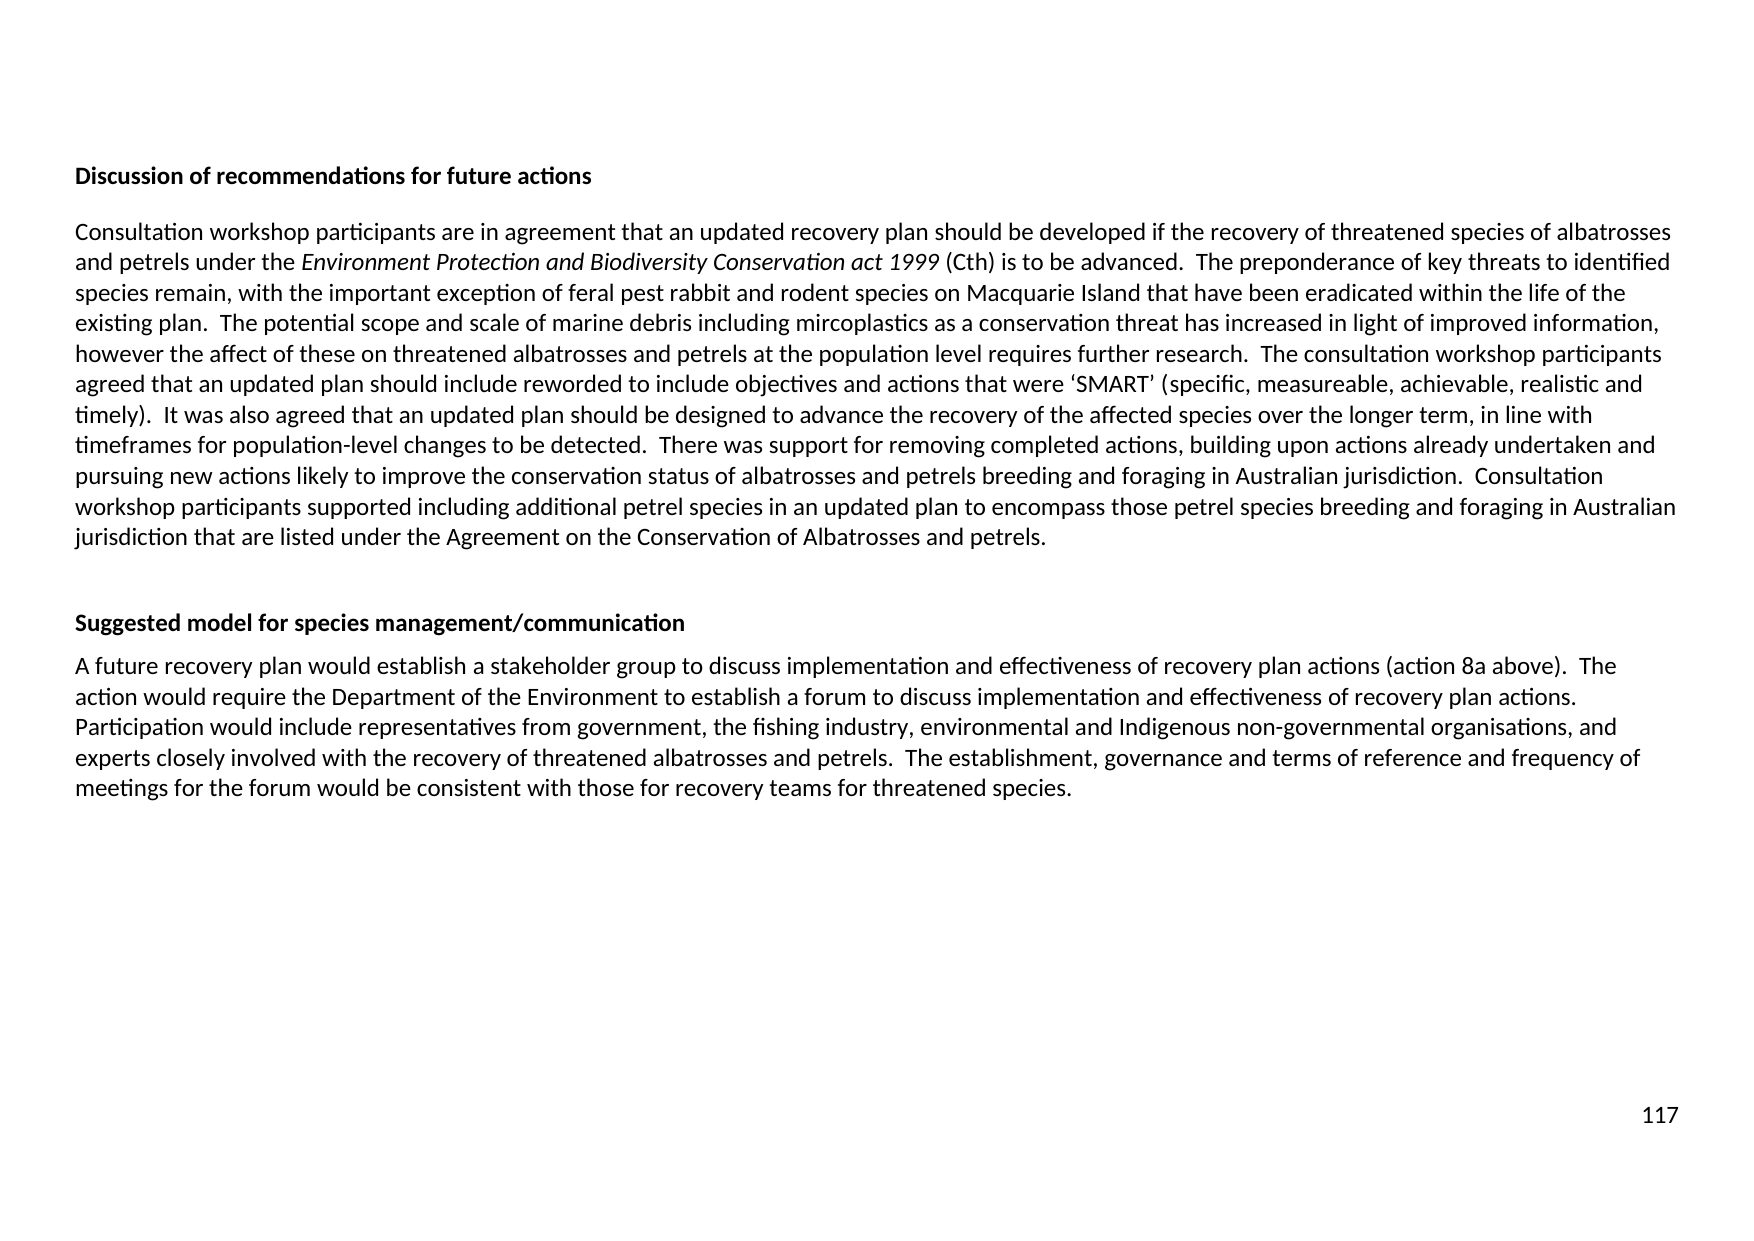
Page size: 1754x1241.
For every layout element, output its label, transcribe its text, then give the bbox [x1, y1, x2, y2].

text Suggested model for species management/communication [75, 607, 1679, 638]
text Consultation workshop participants are in agreement that an updated recovery plan should be developed if the recovery of threatened species of albatrosses and petrels under the Environment Protection and Biodiversity Conservation act 1999 (Cth) is to be advanced. The preponderance of key threats to identified species remain, with the important exception of feral pest rabbit and rodent species on Macquarie Island that have been eradicated within the life of the existing plan. The potential scope and scale of marine debris including mircoplastics as a conservation threat has increased in light of improved information, however the affect of these on threatened albatrosses and petrels at the population level requires further research. The consultation workshop participants agreed that an updated plan should include reworded to include objectives and actions that were ‘SMART’ (specific, measureable, achievable, realistic and timely). It was also agreed that an updated plan should be designed to advance the recovery of the affected species over the longer term, in line with timeframes for population-level changes to be detected. There was support for removing completed actions, building upon actions already undertaken and pursuing new actions likely to improve the conservation status of albatrosses and petrels breeding and foraging in Australian jurisdiction. Consultation workshop participants supported including additional petrel species in an updated plan to encompass those petrel species breeding and foraging in Australian jurisdiction that are listed under the Agreement on the Conservation of Albatrosses and petrels. [75, 216, 1679, 552]
text A future recovery plan would establish a stakeholder group to discuss implementation and effectiveness of recovery plan actions (action 8a above). The action would require the Department of the Environment to establish a forum to discuss implementation and effectiveness of recovery plan actions. Participation would include representatives from government, the fishing industry, environmental and Indigenous non-governmental organisations, and experts closely involved with the recovery of threatened albatrosses and petrels. The establishment, governance and terms of reference and frequency of meetings for the forum would be consistent with those for recovery teams for threatened species. [75, 650, 1679, 803]
subtitle Discussion of recommendations for future actions [75, 161, 1679, 191]
